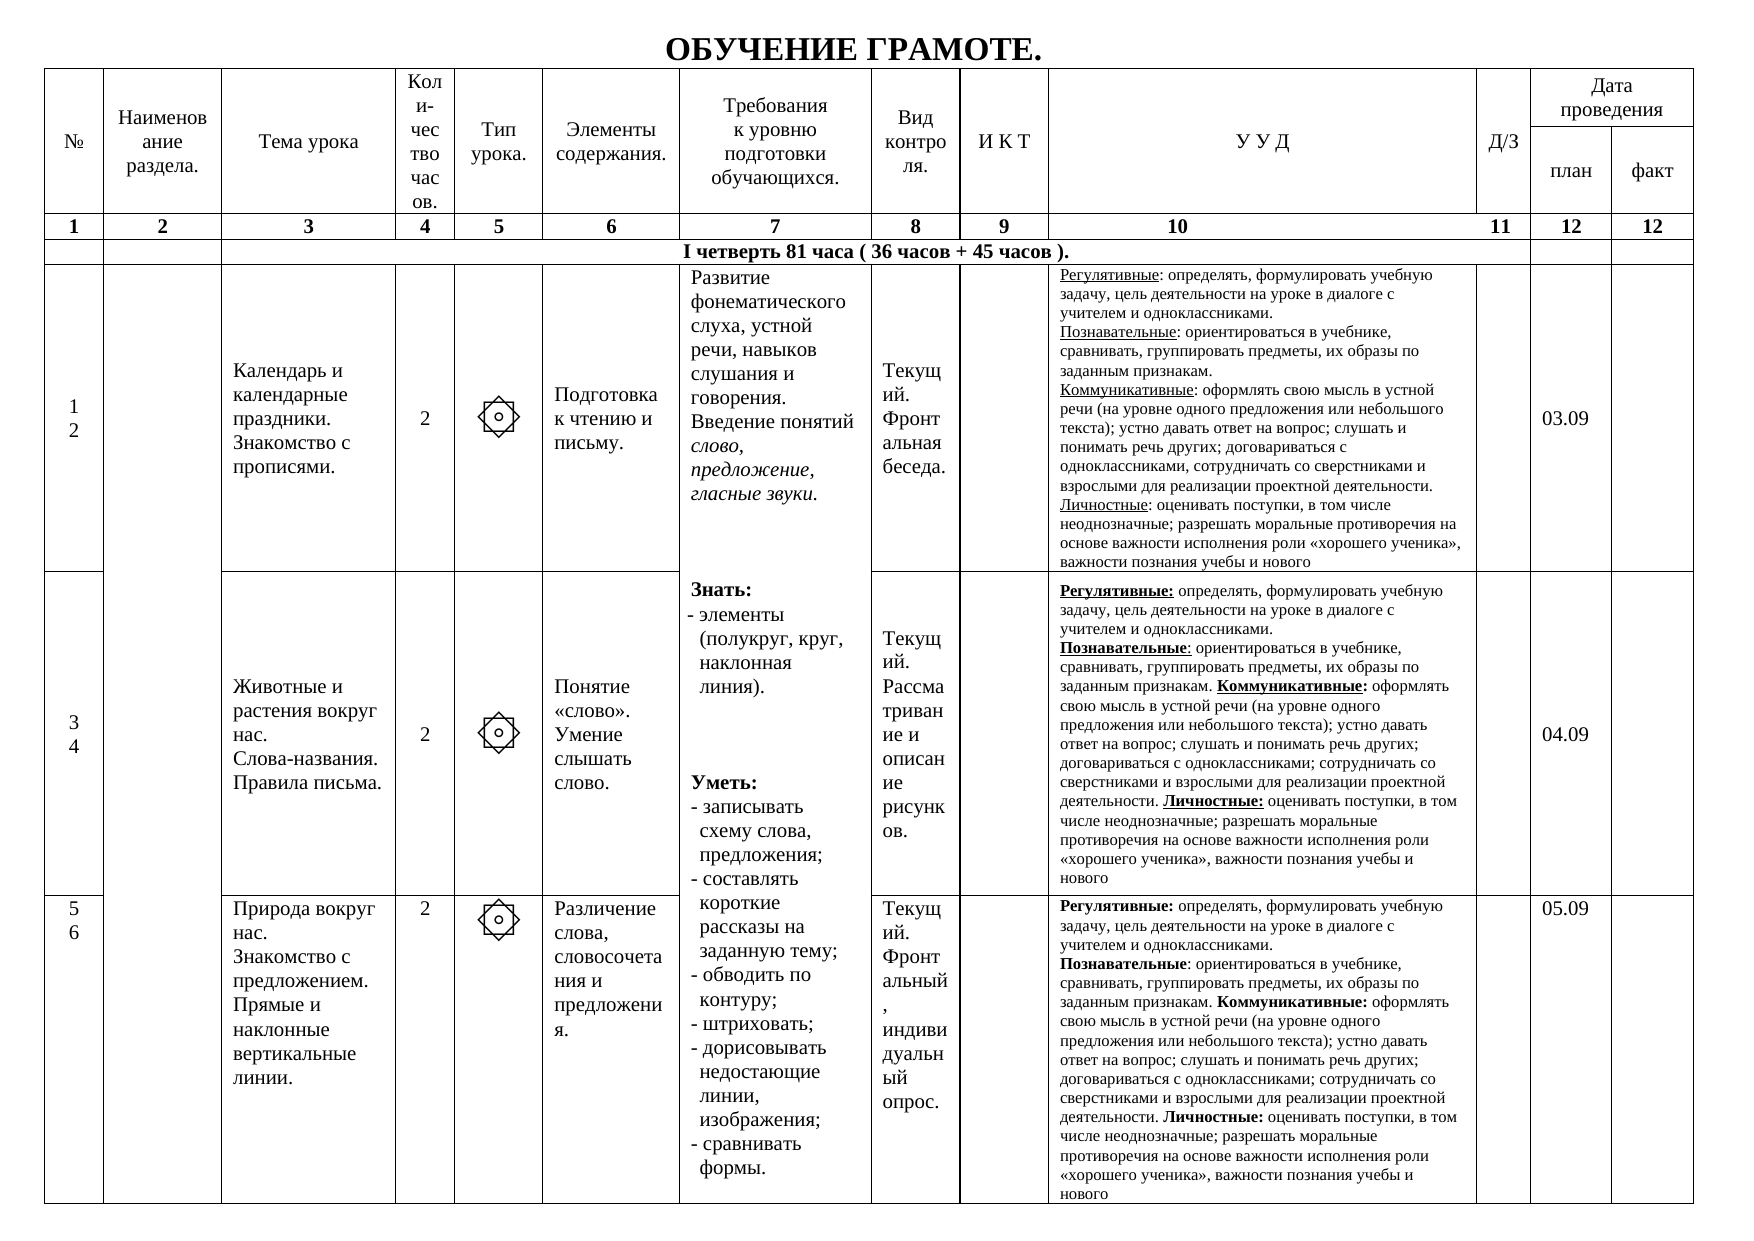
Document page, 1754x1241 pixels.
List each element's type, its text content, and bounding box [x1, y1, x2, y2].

table_header У У Д [1049, 69, 1476, 213]
table_cell Текущий. Фронтальная беседа. [872, 265, 959, 571]
table_header № [45, 69, 103, 213]
table_cell 6 [543, 214, 679, 238]
table_cell Различение слова, словосочетания и предложения. [543, 896, 679, 1203]
table_cell [1477, 265, 1530, 571]
table_cell [1477, 572, 1530, 895]
table_cell Животные и растения вокруг нас. Слова-названия. Правила письма. [222, 572, 395, 895]
table_header Дата проведения [1531, 69, 1693, 126]
table_cell [1612, 896, 1693, 1203]
table_cell 9 [961, 214, 1048, 238]
table_cell Регулятивные: определять, формулировать учебную задачу, цель деятельности на уроке в диалоге с учителем и одноклассниками. Познавательные: ориентироваться в учебнике, сравнивать, группировать предметы, их образы по заданным признакам. Коммуникативные: оформлять свою мысль в устной речи (на уровне одного предложения или небольшого текста); устно давать ответ на вопрос; слушать и понимать речь других; договариваться с одноклассниками; сотрудничать со сверстниками и взрослыми для реализации проектной деятельности. Личностные: оценивать поступки, в том числе неоднозначные; разрешать моральные противоречия на основе важности исполнения роли «хорошего ученика», важности познания учебы и нового [1049, 572, 1476, 895]
table_cell Понятие «слово». Умение слышать слово. [543, 572, 679, 895]
table_cell 5 [455, 214, 542, 238]
table_cell 04.09 [1531, 572, 1611, 895]
table_header Коли-чество часов. [396, 69, 454, 213]
table_cell 1 [45, 214, 103, 238]
text ОБУЧЕНИЕ ГРАМОТЕ. [29, 29, 1678, 68]
table_cell 2 [396, 896, 454, 1203]
table_cell Регулятивные: определять, формулировать учебную задачу, цель деятельности на уроке в диалоге с учителем и одноклассниками. Познавательные: ориентироваться в учебнике, сравнивать, группировать предметы, их образы по заданным признакам. Коммуникативные: оформлять свою мысль в устной речи (на уровне одного предложения или небольшого текста); устно давать ответ на вопрос; слушать и понимать речь других; договариваться с одноклассниками; сотрудничать со сверстниками и взрослыми для реализации проектной деятельности. Личностные: оценивать поступки, в том числе неоднозначные; разрешать моральные противоречия на основе важности исполнения роли «хорошего ученика», важности познания учебы и нового [1049, 896, 1476, 1203]
table_cell 2 [396, 265, 454, 571]
table_cell [961, 572, 1048, 895]
table_header Д/З [1477, 69, 1530, 213]
table_cell [1531, 240, 1611, 263]
table_cell Развитие фонематического слуха, устной речи, навыков слушания и говорения. Введение понятий слово, предложение, гласные звуки. Знать: - элементы (полукруг, круг, наклонная линия). Уметь: - записывать схему слова, предложения; - составлять короткие рассказы на заданную тему; - обводить по контуру; - штриховать; - дорисовывать недостающие линии, изображения; - сравнивать формы. [680, 265, 871, 1203]
table_cell план [1531, 127, 1611, 213]
table_cell 2 [396, 572, 454, 895]
table_cell 7 [680, 214, 871, 238]
table_header Наименование раздела. [104, 69, 221, 213]
table_cell [45, 240, 103, 263]
table_cell факт [1612, 127, 1693, 213]
table_cell [961, 265, 1048, 571]
table_cell [1612, 265, 1693, 571]
table_header Тема урока [222, 69, 395, 213]
table_header И К Т [961, 69, 1048, 213]
table_cell 4 [396, 214, 454, 238]
table_cell Текущий. Фронтальный, индивидуальный опрос. [872, 896, 959, 1203]
table_cell 12 [1612, 214, 1693, 238]
table_cell Природа вокруг нас. Знакомство с предложением. Прямые и наклонные вертикальные линии. [222, 896, 395, 1203]
table_cell [104, 265, 221, 1203]
table_header Требования к уровню подготовки обучающихся. [680, 69, 871, 213]
table_cell 3 4 [45, 572, 103, 895]
table_cell 5 6 [45, 896, 103, 1203]
table_cell ۞ [455, 572, 542, 895]
table_cell 2 [104, 214, 221, 238]
table_cell [1612, 240, 1693, 263]
table_header Элементы содержания. [543, 69, 679, 213]
table_header Тип урока. [455, 69, 542, 213]
table_cell 03.09 [1531, 265, 1611, 571]
table_cell [1477, 896, 1530, 1203]
table_cell 3 [222, 214, 395, 238]
table_cell 8 [872, 214, 959, 238]
table_cell Текущий. Рассматривание и описание рисунков. [872, 572, 959, 895]
table_cell ۞ [455, 896, 542, 1203]
table_cell Подготовка к чтению и письму. [543, 265, 679, 571]
table_cell Календарь и календарные праздники. Знакомство с прописями. [222, 265, 395, 571]
table_cell [104, 240, 221, 263]
table_cell I четверть 81 часа ( 36 часов + 45 часов ). [222, 240, 1530, 263]
table_cell ۞ [455, 265, 542, 571]
table_cell [1612, 572, 1693, 895]
table_cell 05.09 [1531, 896, 1611, 1203]
table_cell 10 11 [1049, 214, 1530, 238]
table_cell 12 [1531, 214, 1611, 238]
table_cell Регулятивные: определять, формулировать учебную задачу, цель деятельности на уроке в диалоге с учителем и одноклассниками. Познавательные: ориентироваться в учебнике, сравнивать, группировать предметы, их образы по заданным признакам. Коммуникативные: оформлять свою мысль в устной речи (на уровне одного предложения или небольшого текста); устно давать ответ на вопрос; слушать и понимать речь других; договариваться с одноклассниками, сотрудничать со сверстниками и взрослыми для реализации проектной деятельности. Личностные: оценивать поступки, в том числе неоднозначные; разрешать моральные противоречия на основе важности исполнения роли «хорошего ученика», важности познания учебы и нового [1049, 265, 1476, 571]
table_header Вид контроля. [872, 69, 959, 213]
table_cell 1 2 [45, 265, 103, 571]
table_cell [961, 896, 1048, 1203]
